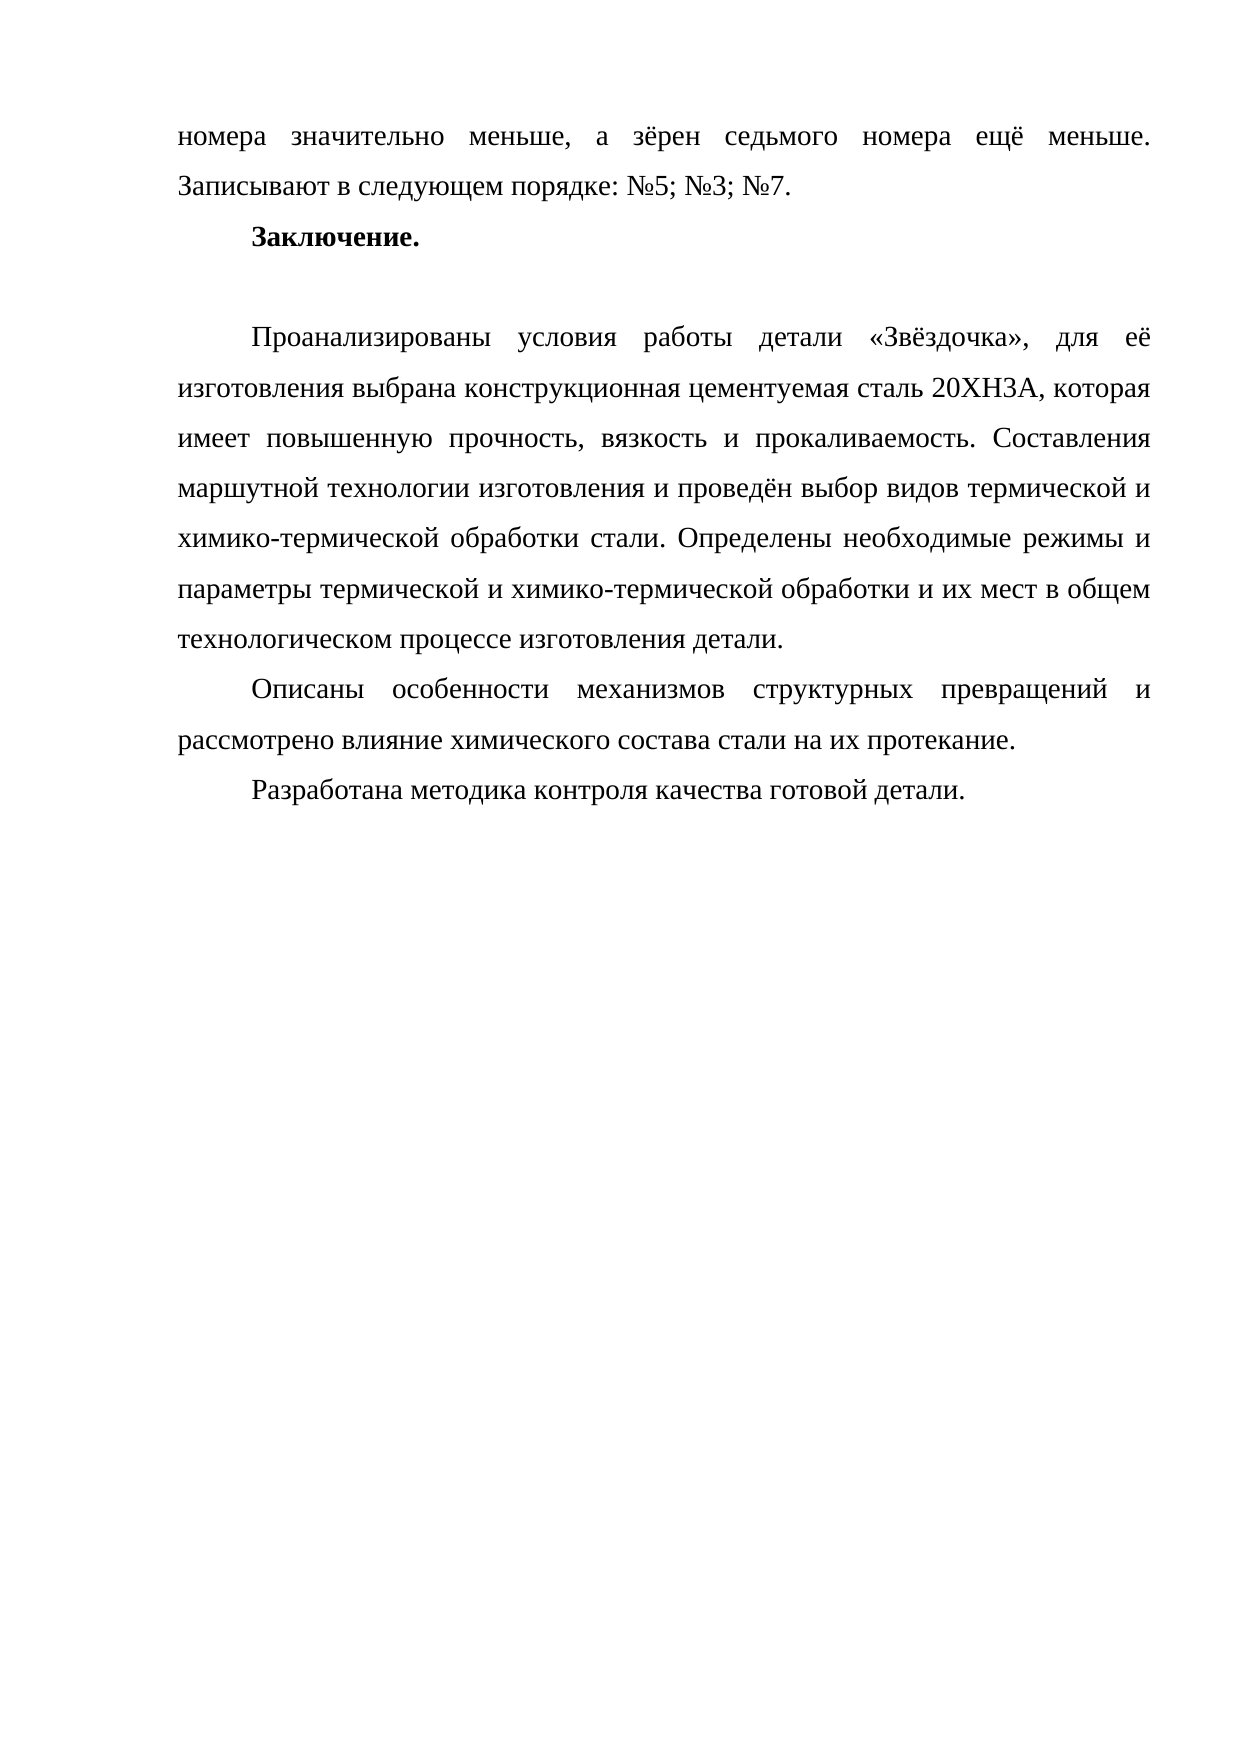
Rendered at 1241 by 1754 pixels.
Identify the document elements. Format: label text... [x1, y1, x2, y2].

text Описаны особенности механизмов структурных превращений и рассмотрено влияние химического состава стали на их протекание. [177, 672, 1152, 755]
text Разработана методика контроля качества готовой детали. [177, 772, 1152, 806]
text Проанализированы условия работы детали «Звёздочка», для её изготовления выбрана конструкционная цементуемая сталь 20ХН3А, которая имеет повышенную прочность, вязкость и прокаливаемость. Составления маршутной технологии изготовления и проведён выбор видов термической и химико-термической обработки стали. Определены необходимые режимы и параметры термической и химико-термической обработки и их мест в общем технологическом процессе изготовления детали. [177, 319, 1152, 655]
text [177, 118, 1152, 202]
text Заключение. [177, 219, 1152, 252]
